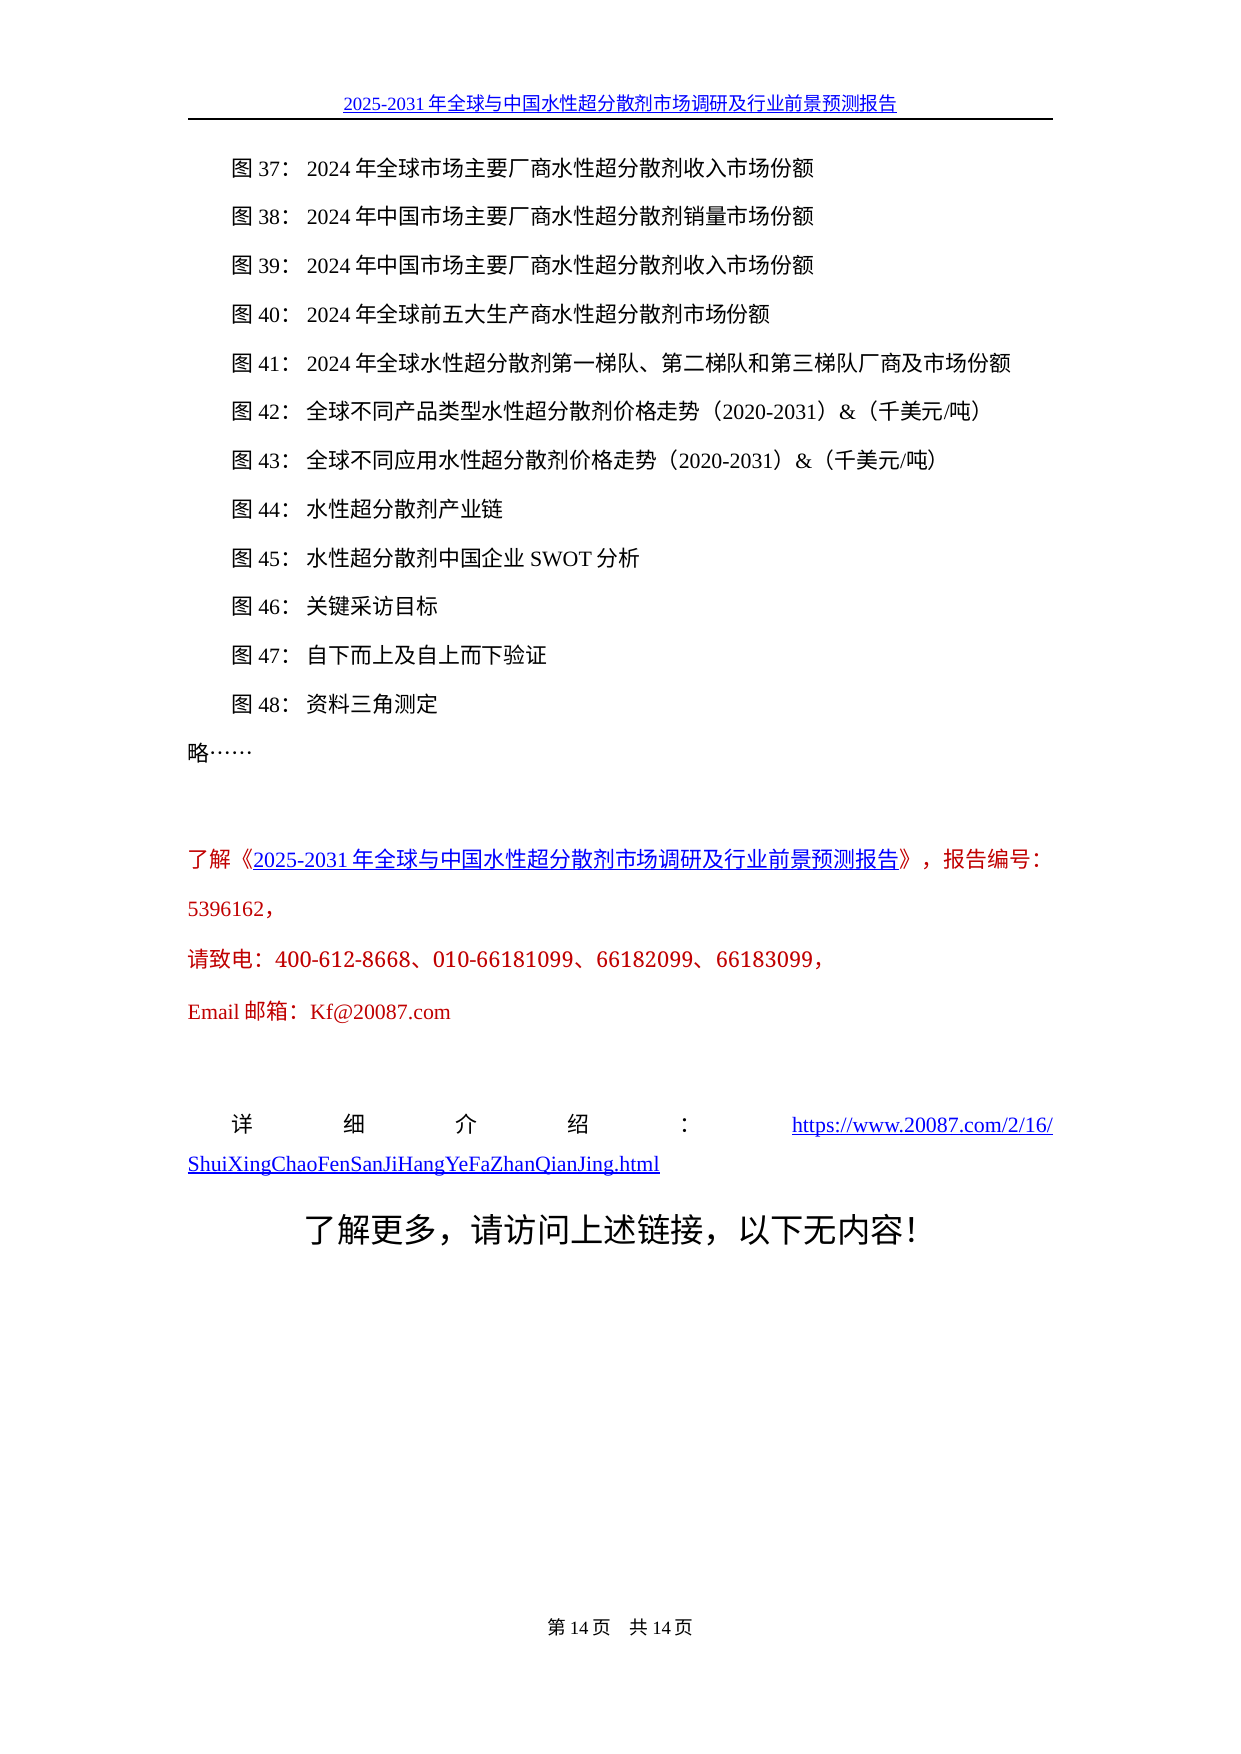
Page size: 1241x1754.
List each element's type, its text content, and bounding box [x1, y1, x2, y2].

text 请致电：400-612-8668、010-66181099、66182099、66183099， [187, 942, 1053, 974]
text 了解《2025-2031年全球与中国水性超分散剂市场调研及行业前景预测报告》，报告编号：5396162， [187, 842, 1053, 923]
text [187, 150, 1053, 768]
text Email邮箱：Kf@20087.com [187, 993, 1053, 1026]
text 详细介绍：https://www.20087.com/2/16/ShuiXingChaoFenSanJiHangYeFaZhanQianJing.html [187, 1106, 1053, 1179]
title 了解更多，请访问上述链接，以下无内容！ [187, 1195, 1053, 1260]
